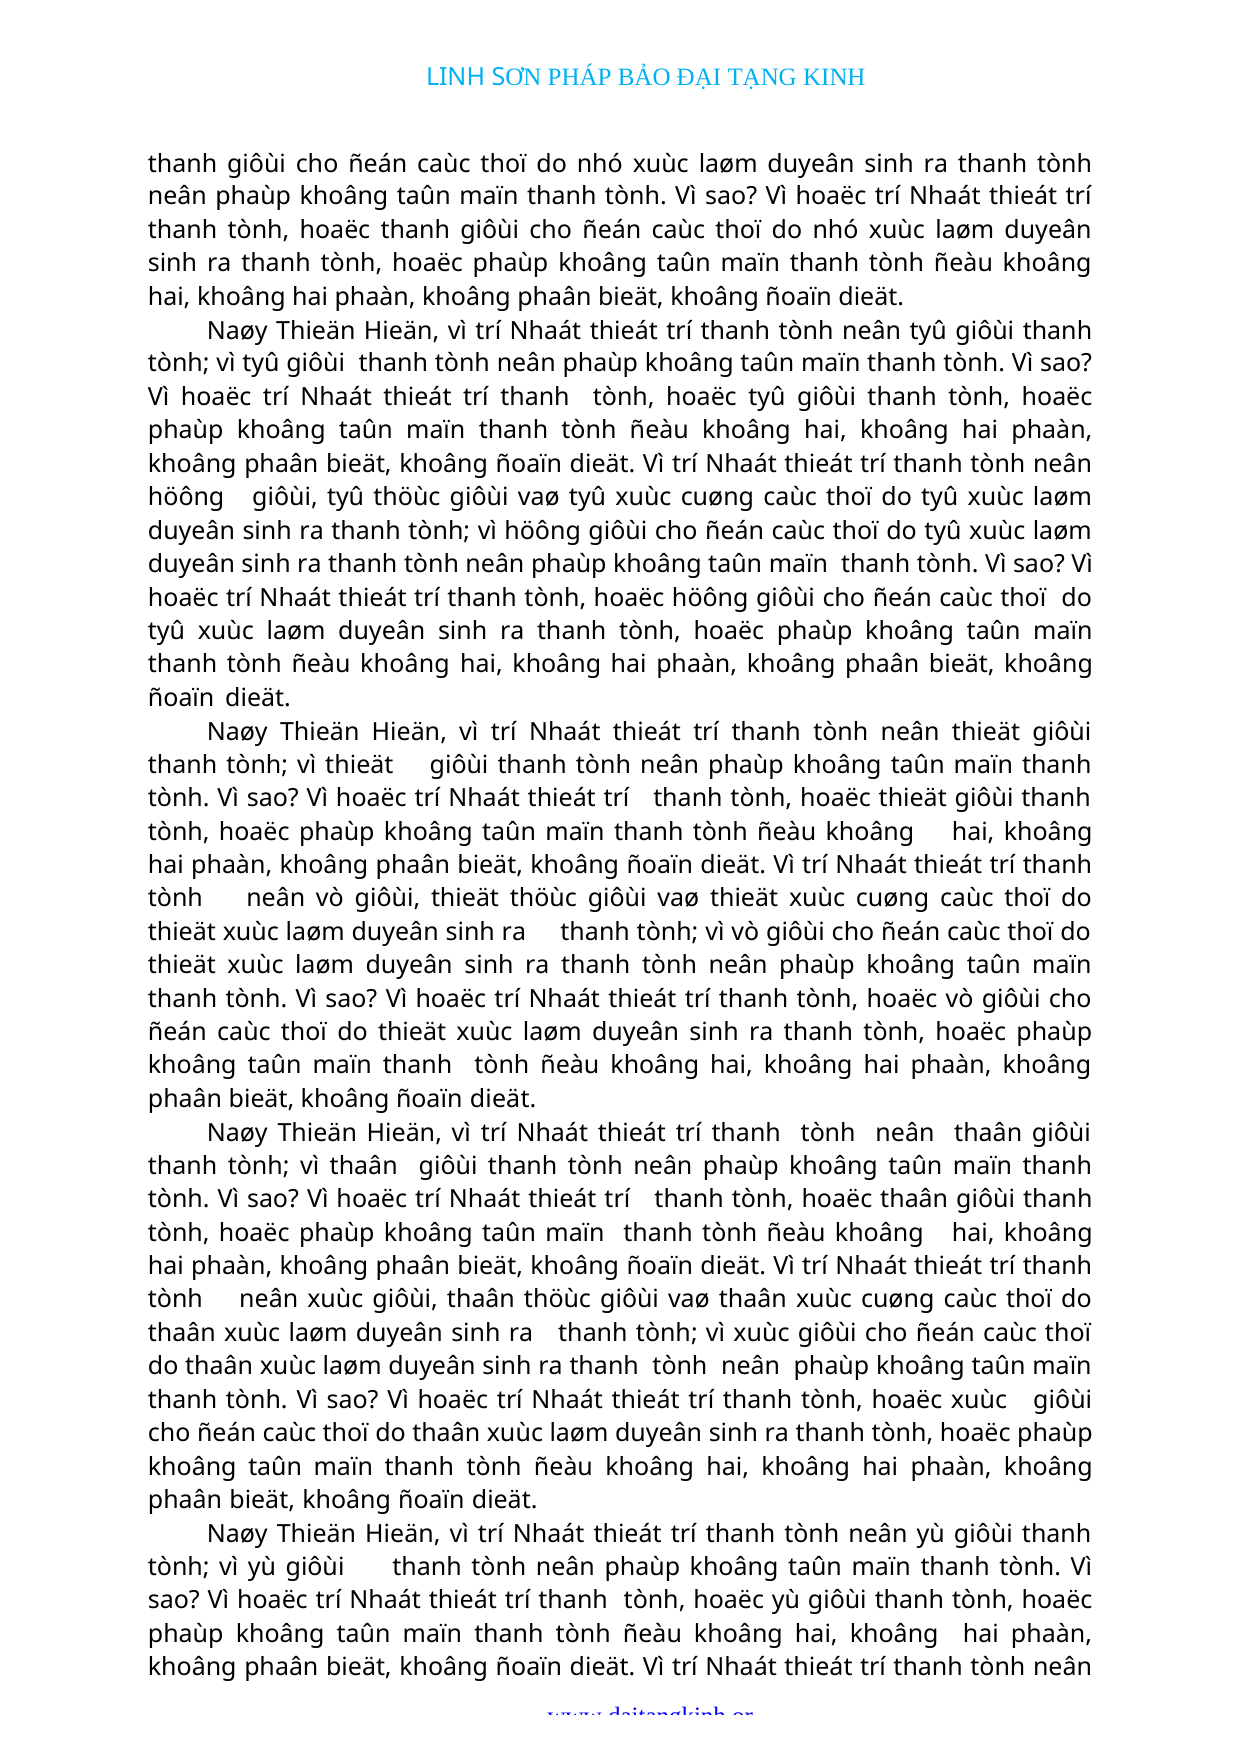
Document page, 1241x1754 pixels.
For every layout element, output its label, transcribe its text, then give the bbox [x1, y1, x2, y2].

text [148, 1516, 1093, 1683]
text Naøy Thieän Hieän, vì trí Nhaát thieát trí thanh tònh neân thieät giôùi thanh tònh; vì thieät giôùi thanh tònh neân phaùp khoâng taûn maïn thanh tònh. Vì sao? Vì hoaëc trí Nhaát thieát trí thanh tònh, hoaëc thieät giôùi thanh tònh, hoaëc phaùp khoâng taûn maïn thanh tònh ñeàu khoâng hai, khoâng hai phaàn, khoâng phaân bieät, khoâng ñoaïn dieät. Vì trí Nhaát thieát trí thanh tònh neân vò giôùi, thieät thöùc giôùi vaø thieät xuùc cuøng caùc thoï do thieät xuùc laøm duyeân sinh ra thanh tònh; vì vò giôùi cho ñeán caùc thoï do thieät xuùc laøm duyeân sinh ra thanh tònh neân phaùp khoâng taûn maïn thanh tònh. Vì sao? Vì hoaëc trí Nhaát thieát trí thanh tònh, hoaëc vò giôùi cho ñeán caùc thoï do thieät xuùc laøm duyeân sinh ra thanh tònh, hoaëc phaùp khoâng taûn maïn thanh tònh ñeàu khoâng hai, khoâng hai phaàn, khoâng phaân bieät, khoâng ñoaïn dieät. [148, 713, 1093, 1115]
text Naøy Thieän Hieän, vì trí Nhaát thieát trí thanh tònh neân thaân giôùi thanh tònh; vì thaân giôùi thanh tònh neân phaùp khoâng taûn maïn thanh tònh. Vì sao? Vì hoaëc trí Nhaát thieát trí thanh tònh, hoaëc thaân giôùi thanh tònh, hoaëc phaùp khoâng taûn maïn thanh tònh ñeàu khoâng hai, khoâng hai phaàn, khoâng phaân bieät, khoâng ñoaïn dieät. Vì trí Nhaát thieát trí thanh tònh neân xuùc giôùi, thaân thöùc giôùi vaø thaân xuùc cuøng caùc thoï do thaân xuùc laøm duyeân sinh ra thanh tònh; vì xuùc giôùi cho ñeán caùc thoï do thaân xuùc laøm duyeân sinh ra thanh tònh neân phaùp khoâng taûn maïn thanh tònh. Vì sao? Vì hoaëc trí Nhaát thieát trí thanh tònh, hoaëc xuùc giôùi cho ñeán caùc thoï do thaân xuùc laøm duyeân sinh ra thanh tònh, hoaëc phaùp khoâng taûn maïn thanh tònh ñeàu khoâng hai, khoâng hai phaàn, khoâng phaân bieät, khoâng ñoaïn dieät. [148, 1115, 1093, 1516]
text Naøy Thieän Hieän, vì trí Nhaát thieát trí thanh tònh neân tyû giôùi thanh tònh; vì tyû giôùi thanh tònh neân phaùp khoâng taûn maïn thanh tònh. Vì sao? Vì hoaëc trí Nhaát thieát trí thanh tònh, hoaëc tyû giôùi thanh tònh, hoaëc phaùp khoâng taûn maïn thanh tònh ñeàu khoâng hai, khoâng hai phaàn, khoâng phaân bieät, khoâng ñoaïn dieät. Vì trí Nhaát thieát trí thanh tònh neân höông giôùi, tyû thöùc giôùi vaø tyû xuùc cuøng caùc thoï do tyû xuùc laøm duyeân sinh ra thanh tònh; vì höông giôùi cho ñeán caùc thoï do tyû xuùc laøm duyeân sinh ra thanh tònh neân phaùp khoâng taûn maïn thanh tònh. Vì sao? Vì hoaëc trí Nhaát thieát trí thanh tònh, hoaëc höông giôùi cho ñeán caùc thoï do tyû xuùc laøm duyeân sinh ra thanh tònh, hoaëc phaùp khoâng taûn maïn thanh tònh ñeàu khoâng hai, khoâng hai phaàn, khoâng phaân bieät, khoâng ñoaïn dieät. [148, 312, 1093, 713]
text thanh giôùi cho ñeán caùc thoï do nhó xuùc laøm duyeân sinh ra thanh tònh neân phaùp khoâng taûn maïn thanh tònh. Vì sao? Vì hoaëc trí Nhaát thieát trí thanh tònh, hoaëc thanh giôùi cho ñeán caùc thoï do nhó xuùc laøm duyeân sinh ra thanh tònh, hoaëc phaùp khoâng taûn maïn thanh tònh ñeàu khoâng hai, khoâng hai phaàn, khoâng phaân bieät, khoâng ñoaïn dieät. [148, 145, 1093, 312]
